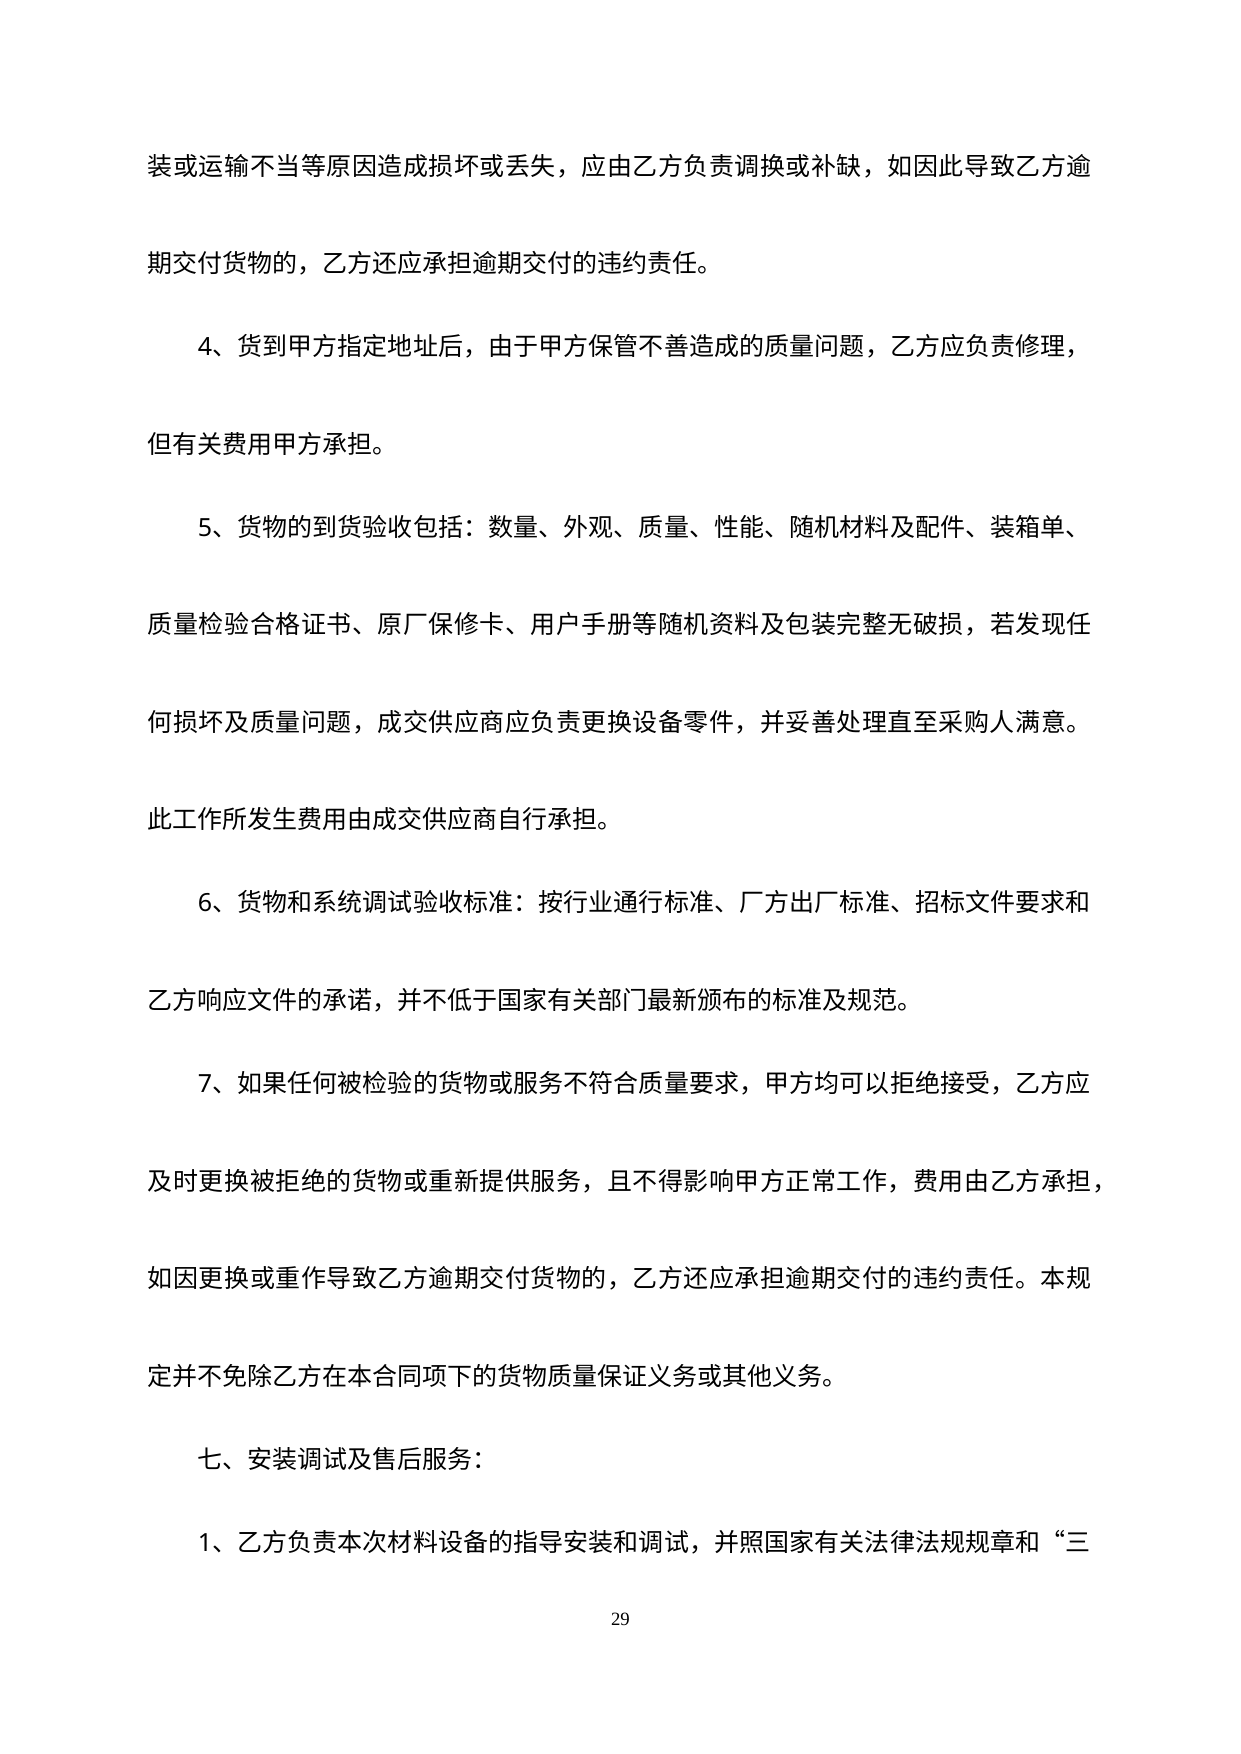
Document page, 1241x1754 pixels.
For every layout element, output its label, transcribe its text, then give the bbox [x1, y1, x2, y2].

text 7、如果任何被检验的货物或服务不符合质量要求，甲方均可以拒绝接受，乙方应及时更换被拒绝的货物或重新提供服务，且不得影响甲方正常工作，费用由乙方承担，如因更换或重作导致乙方逾期交付货物的，乙方还应承担逾期交付的违约责任。本规定并不免除乙方在本合同项下的货物质量保证义务或其他义务。 [148, 1049, 1092, 1407]
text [148, 132, 1092, 294]
text 4、货到甲方指定地址后，由于甲方保管不善造成的质量问题，乙方应负责修理，但有关费用甲方承担。 [148, 312, 1092, 475]
text 5、货物的到货验收包括：数量、外观、质量、性能、随机材料及配件、装箱单、质量检验合格证书、原厂保修卡、用户手册等随机资料及包装完整无破损，若发现任何损坏及质量问题，成交供应商应负责更换设备零件，并妥善处理直至采购人满意。此工作所发生费用由成交供应商自行承担。 [148, 493, 1092, 850]
text 6、货物和系统调试验收标准：按行业通行标准、厂方出厂标准、招标文件要求和乙方响应文件的承诺，并不低于国家有关部门最新颁布的标准及规范。 [148, 868, 1092, 1031]
text 七、安装调试及售后服务： [148, 1425, 1092, 1490]
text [148, 1508, 1092, 1573]
